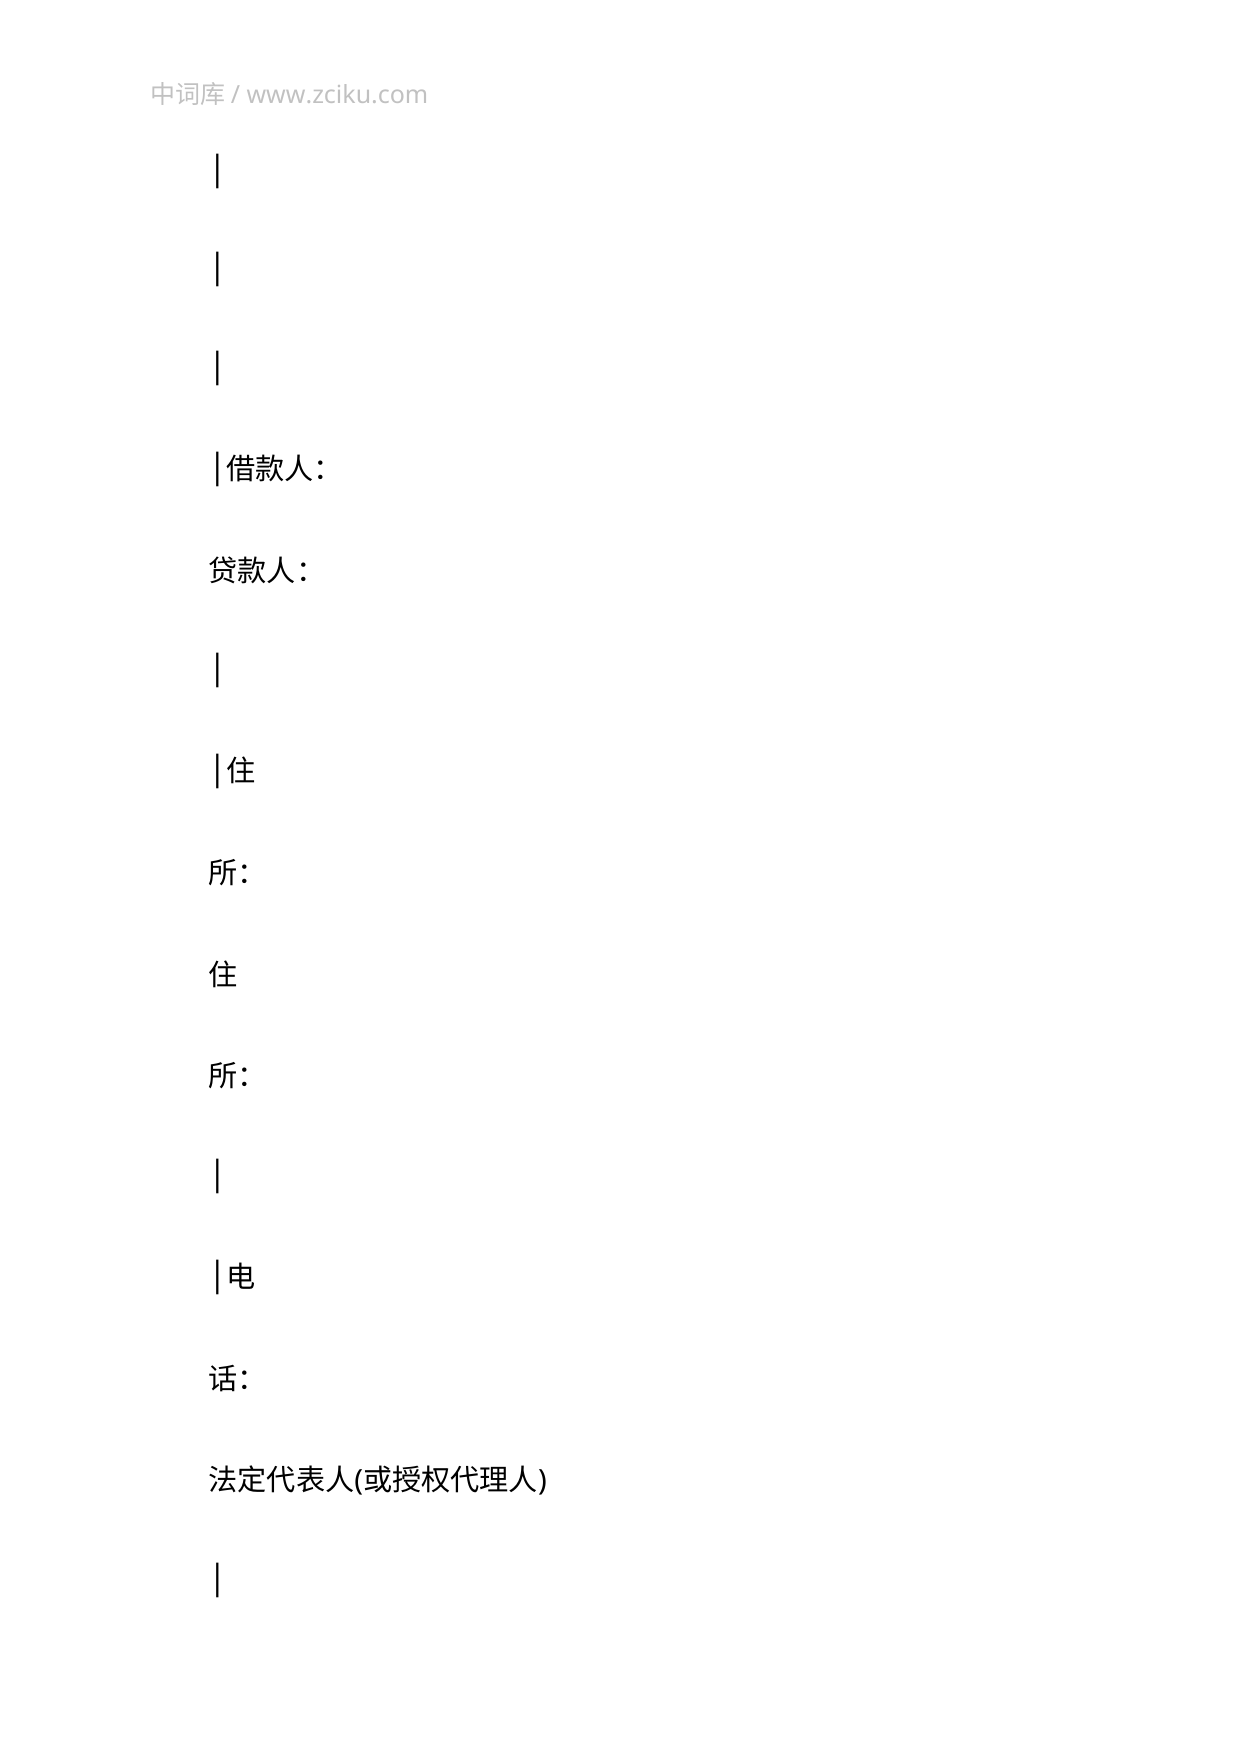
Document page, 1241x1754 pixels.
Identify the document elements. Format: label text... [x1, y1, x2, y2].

text 住 [150, 951, 1090, 993]
text │ [150, 649, 1090, 689]
text │ [150, 248, 1090, 288]
text 所： [150, 849, 1090, 892]
text 贷款人： [150, 547, 1090, 589]
text │住 [150, 747, 1090, 790]
text │ [150, 1155, 1090, 1194]
text 话： [150, 1355, 1090, 1397]
text │电 [150, 1253, 1090, 1296]
text │ [150, 150, 1090, 190]
text │ [150, 1559, 1090, 1599]
text │借款人： [150, 445, 1090, 488]
text 法定代表人(或授权代理人) [150, 1457, 1090, 1499]
text 所： [150, 1053, 1090, 1095]
text │ [150, 347, 1090, 387]
